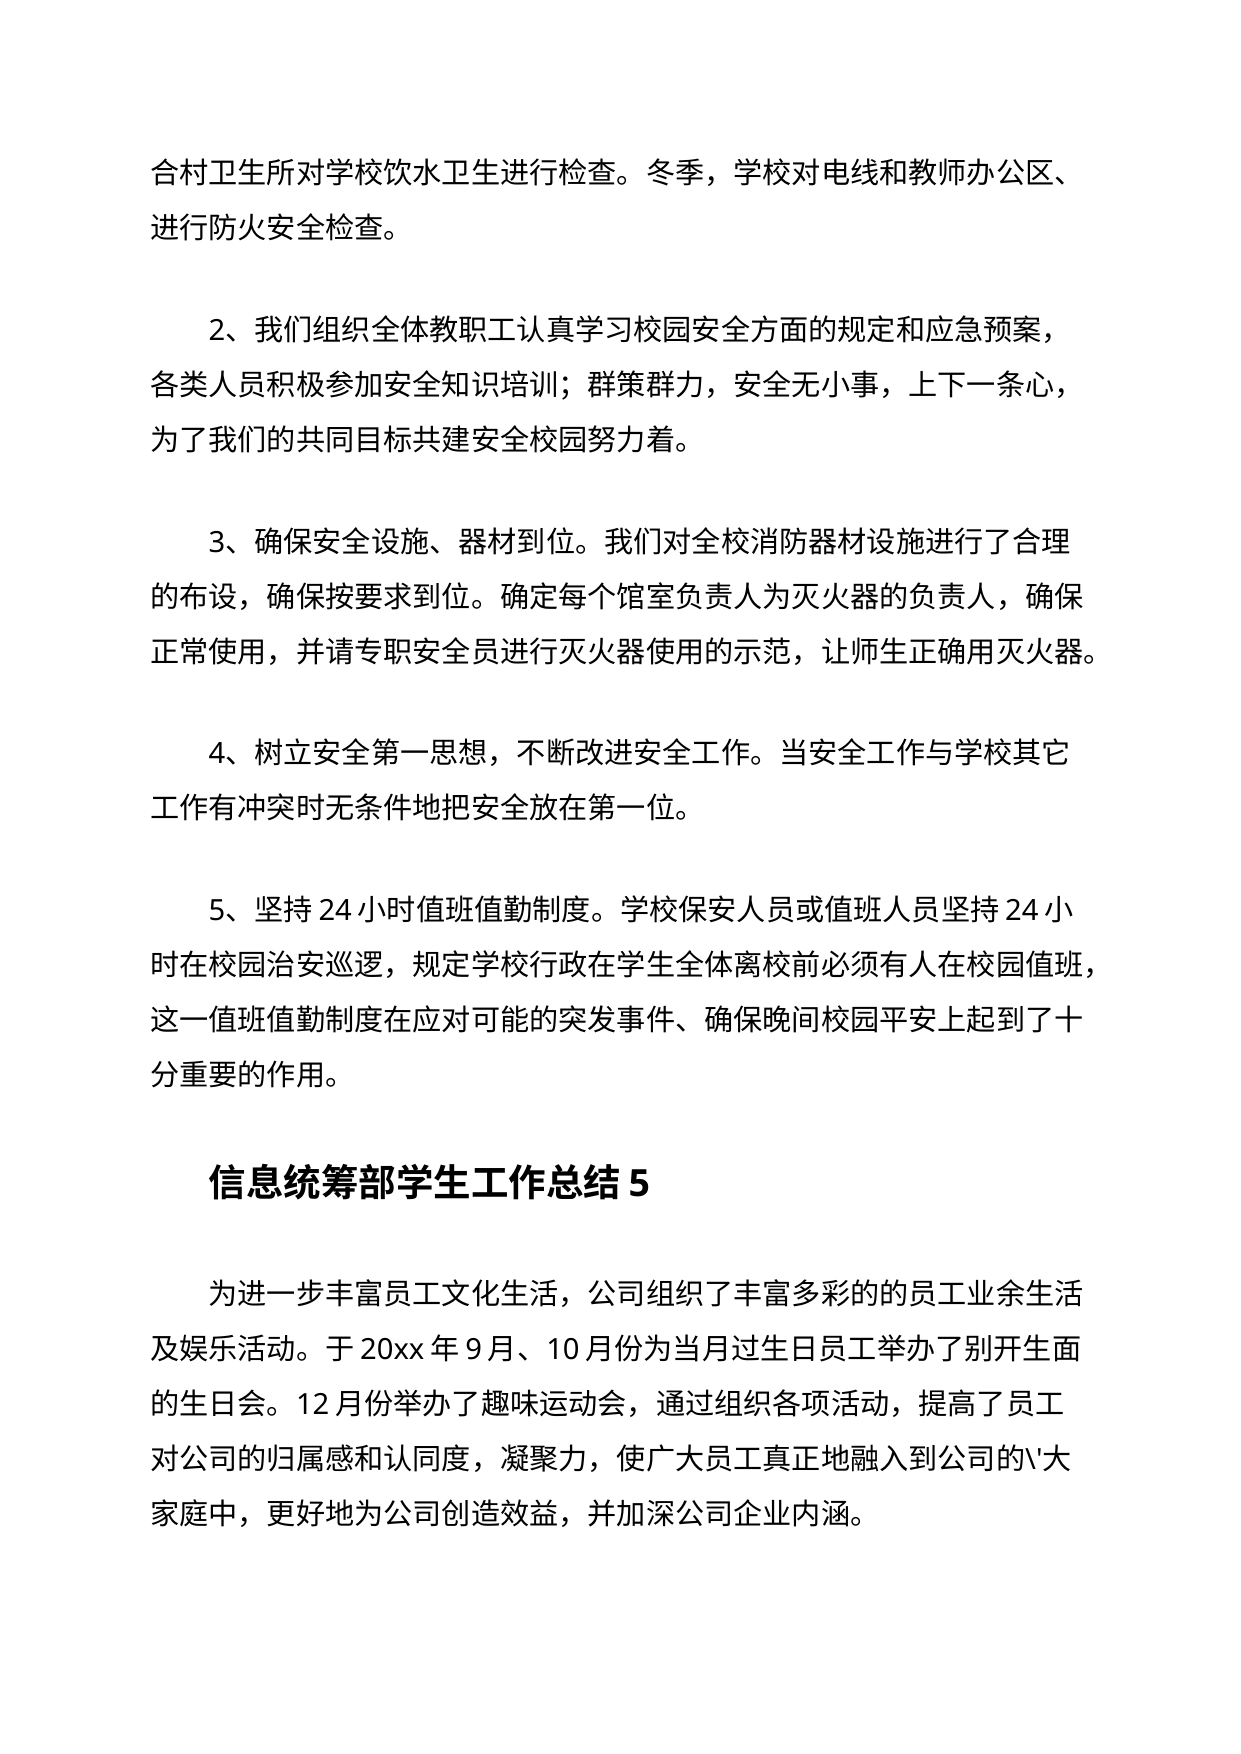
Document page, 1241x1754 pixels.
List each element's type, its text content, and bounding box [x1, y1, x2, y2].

text 3、确保安全设施、器材到位。我们对全校消防器材设施进行了合理的布设，确保按要求到位。确定每个馆室负责人为灭火器的负责人，确保正常使用，并请专职安全员进行灭火器使用的示范，让师生正确用灭火器。 [150, 518, 1090, 671]
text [150, 150, 1090, 247]
text 2、我们组织全体教职工认真学习校园安全方面的规定和应急预案，各类人员积极参加安全知识培训；群策群力，安全无小事，上下一条心，为了我们的共同目标共建安全校园努力着。 [150, 307, 1090, 459]
text 5、坚持24小时值班值勤制度。学校保安人员或值班人员坚持24小时在校园治安巡逻，规定学校行政在学生全体离校前必须有人在校园值班，这一值班值勤制度在应对可能的突发事件、确保晚间校园平安上起到了十分重要的作用。 [150, 887, 1090, 1094]
text 为进一步丰富员工文化生活，公司组织了丰富多彩的的员工业余生活及娱乐活动。于20xx年9月、10月份为当月过生日员工举办了别开生面的生日会。12月份举办了趣味运动会，通过组织各项活动，提高了员工对公司的归属感和认同度，凝聚力，使广大员工真正地融入到公司的\'大家庭中，更好地为公司创造效益，并加深公司企业内涵。 [150, 1271, 1090, 1533]
text 信息统筹部学生工作总结5 [150, 1153, 1090, 1208]
text 4、树立安全第一思想，不断改进安全工作。当安全工作与学校其它工作有冲突时无条件地把安全放在第一位。 [150, 730, 1090, 827]
